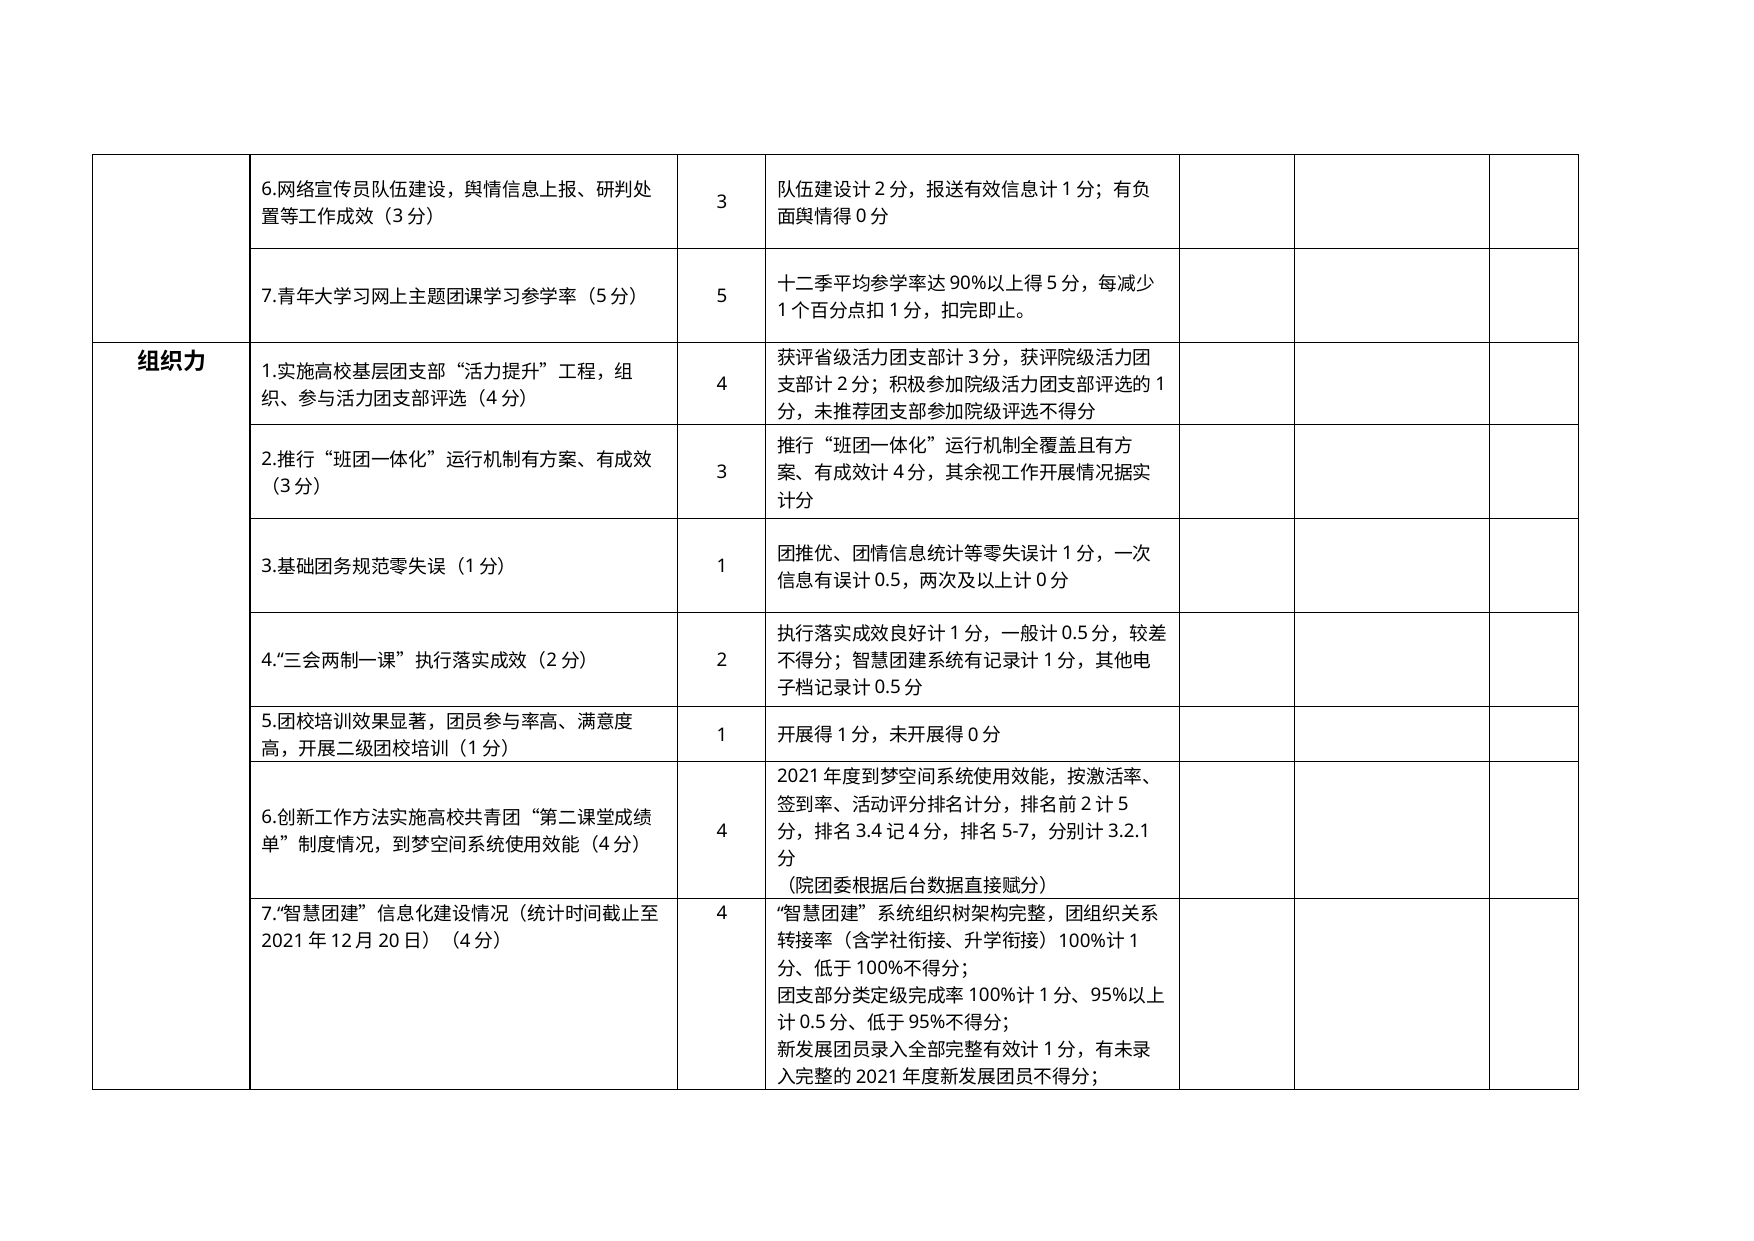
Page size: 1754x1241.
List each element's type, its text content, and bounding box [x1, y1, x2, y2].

table_cell [1180, 425, 1294, 518]
table_cell [1180, 707, 1294, 761]
table_cell 1 [678, 707, 765, 761]
table_cell 5.团校培训效果显著，团员参与率高、满意度高，开展二级团校培训（1分） [251, 707, 677, 761]
table_cell 6.创新工作方法实施高校共青团“第二课堂成绩单”制度情况，到梦空间系统使用效能（4分） [251, 762, 677, 898]
table_cell 4.“三会两制一课”执行落实成效（2分） [251, 613, 677, 706]
table_cell [1180, 762, 1294, 898]
table_cell [1180, 155, 1294, 248]
table_cell 4 [678, 343, 765, 424]
table_cell [1490, 155, 1578, 248]
table_cell 2.推行“班团一体化”运行机制有方案、有成效（3分） [251, 425, 677, 518]
table_cell 获评省级活力团支部计3分，获评院级活力团支部计2分；积极参加院级活力团支部评选的1分，未推荐团支部参加院级评选不得分 [766, 343, 1179, 424]
table_cell 4 [678, 899, 765, 1089]
table_cell 3 [678, 425, 765, 518]
table_cell 3.基础团务规范零失误（1分） [251, 519, 677, 612]
table_cell 5 [678, 249, 765, 342]
table_cell [1295, 249, 1489, 342]
table_cell [1295, 519, 1489, 612]
table_cell [1295, 155, 1489, 248]
table_cell 开展得1分，未开展得0分 [766, 707, 1179, 761]
table_cell 3 [678, 155, 765, 248]
table_cell 组织力 [93, 343, 249, 1089]
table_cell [251, 899, 677, 1089]
table_cell [1180, 249, 1294, 342]
table_cell 1.实施高校基层团支部“活力提升”工程，组织、参与活力团支部评选（4分） [251, 343, 677, 424]
table_cell 2021年度到梦空间系统使用效能，按激活率、签到率、活动评分排名计分，排名前2计5分，排名3.4记4分，排名5-7，分别计3.2.1分 （院团委根据后台数据直接赋分） [766, 762, 1179, 898]
table_cell [1490, 249, 1578, 342]
table_cell 1 [678, 519, 765, 612]
table_cell 十二季平均参学率达90%以上得5分，每减少1个百分点扣1分，扣完即止。 [766, 249, 1179, 342]
table_cell [1180, 899, 1294, 1089]
table_cell 执行落实成效良好计1分，一般计0.5分，较差不得分；智慧团建系统有记录计1分，其他电子档记录计0.5分 [766, 613, 1179, 706]
table_cell [1180, 613, 1294, 706]
table_cell [1295, 343, 1489, 424]
table_cell [1295, 762, 1489, 898]
table_cell [1180, 343, 1294, 424]
table_cell [1490, 425, 1578, 518]
table_cell [1295, 707, 1489, 761]
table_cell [766, 899, 1179, 1089]
table_cell [1180, 519, 1294, 612]
table_cell 2 [678, 613, 765, 706]
table_cell [1490, 707, 1578, 761]
table_cell [1295, 613, 1489, 706]
table_cell 团推优、团情信息统计等零失误计1分，一次信息有误计0.5，两次及以上计0分 [766, 519, 1179, 612]
table_cell [1490, 613, 1578, 706]
table_cell [1490, 343, 1578, 424]
table_cell [1295, 425, 1489, 518]
table_cell [1295, 899, 1489, 1089]
table_cell [1490, 899, 1578, 1089]
table_cell 队伍建设计2分，报送有效信息计1分；有负面舆情得0分 [766, 155, 1179, 248]
table_cell [1490, 762, 1578, 898]
table_cell [1490, 519, 1578, 612]
table_cell 推行“班团一体化”运行机制全覆盖且有方案、有成效计4分，其余视工作开展情况据实计分 [766, 425, 1179, 518]
table_cell 6.网络宣传员队伍建设，舆情信息上报、研判处置等工作成效（3分） [251, 155, 677, 248]
table_cell 7.青年大学习网上主题团课学习参学率（5分） [251, 249, 677, 342]
table_cell 4 [678, 762, 765, 898]
